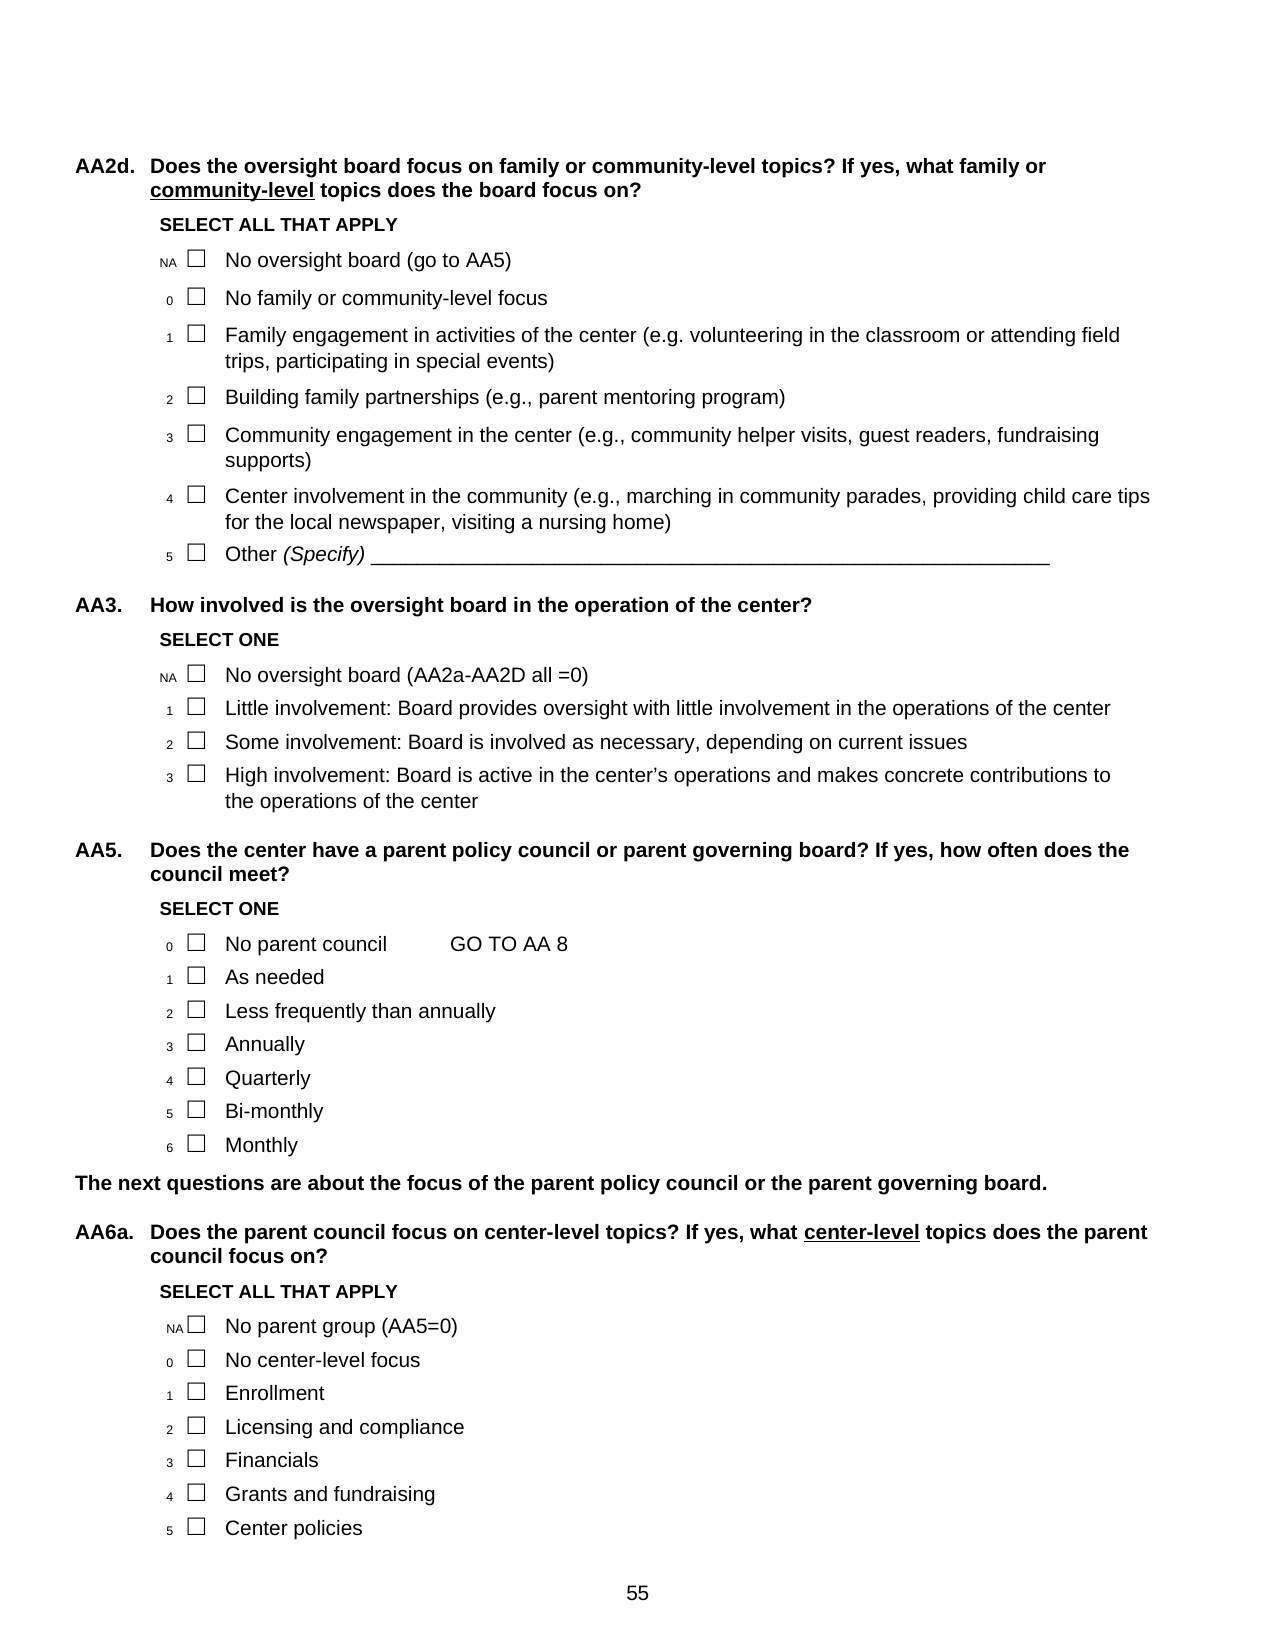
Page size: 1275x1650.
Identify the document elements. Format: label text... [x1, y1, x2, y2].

text 5 □ Bi-monthly [159, 1092, 1125, 1125]
text 2 □ Some involvement: Board is involved as necessary, depending on current issues [159, 722, 1125, 755]
text 4 □ Center involvement in the community (e.g., marching in community parades, providing child care tips for the local newspaper, visiting a nursing home) [159, 476, 1172, 534]
text 5 □ Other (Specify) [159, 534, 1125, 567]
text The next questions are about the focus of the parent policy council or the parent governing board. [75, 1171, 1200, 1195]
text 1 □ Enrollment [159, 1373, 1125, 1407]
text 6 □ Monthly [159, 1125, 1125, 1159]
text 3 □ Financials [159, 1440, 1125, 1474]
text 5 □ Center policies [159, 1507, 1125, 1541]
text 0 □ No parent council GO TO AA 8 [159, 924, 1125, 957]
text NA □ No oversight board (AA2a-AA2D all =0) [159, 654, 900, 688]
text AA6a. Does the parent council focus on center-level topics? If yes, what center-level topics does the parent council focus on? [75, 1220, 1162, 1268]
text 1 □ Family engagement in activities of the center (e.g. volunteering in the classroom or attending field trips, participating in special events) [159, 315, 1172, 373]
text 2 □ Building family partnerships (e.g., parent mentoring program) [159, 377, 1172, 411]
text 2 □ Less frequently than annually [159, 991, 1125, 1024]
text SELECT ALL THAT APPLY [159, 1281, 1200, 1302]
text SELECT ONE [159, 629, 1200, 650]
text 0 □ No center-level focus [159, 1340, 1125, 1373]
text SELECT ONE [159, 898, 1200, 920]
text SELECT ALL THAT APPLY [159, 214, 1200, 236]
text 2 □ Licensing and compliance [159, 1407, 1125, 1440]
text NA □ No parent group (AA5=0) [159, 1306, 1125, 1340]
text AA3. How involved is the oversight board in the operation of the center? [75, 592, 1162, 616]
text 4 □ Grants and fundraising [159, 1474, 1125, 1507]
text AA5. Does the center have a parent policy council or parent governing board? If yes, how often does the council meet? [75, 838, 1162, 886]
text 0 □ No family or community-level focus [159, 278, 900, 311]
text NA □ No oversight board (go to AA5) [159, 240, 900, 273]
text AA2d. Does the oversight board focus on family or community-level topics? If yes, what family or community-level topics does the board focus on? [75, 154, 1162, 202]
text 3 □ High involvement: Board is active in the center’s operations and makes concrete contributions to the operations of the center [159, 755, 1125, 813]
text 1 □ As needed [159, 957, 1125, 991]
text 4 □ Quarterly [159, 1058, 1125, 1092]
text 3 □ Annually [159, 1024, 1125, 1058]
text 3 □ Community engagement in the center (e.g., community helper visits, guest readers, fundraising supports) [159, 415, 1172, 472]
text 1 □ Little involvement: Board provides oversight with little involvement in the operations of the center [159, 688, 1125, 722]
